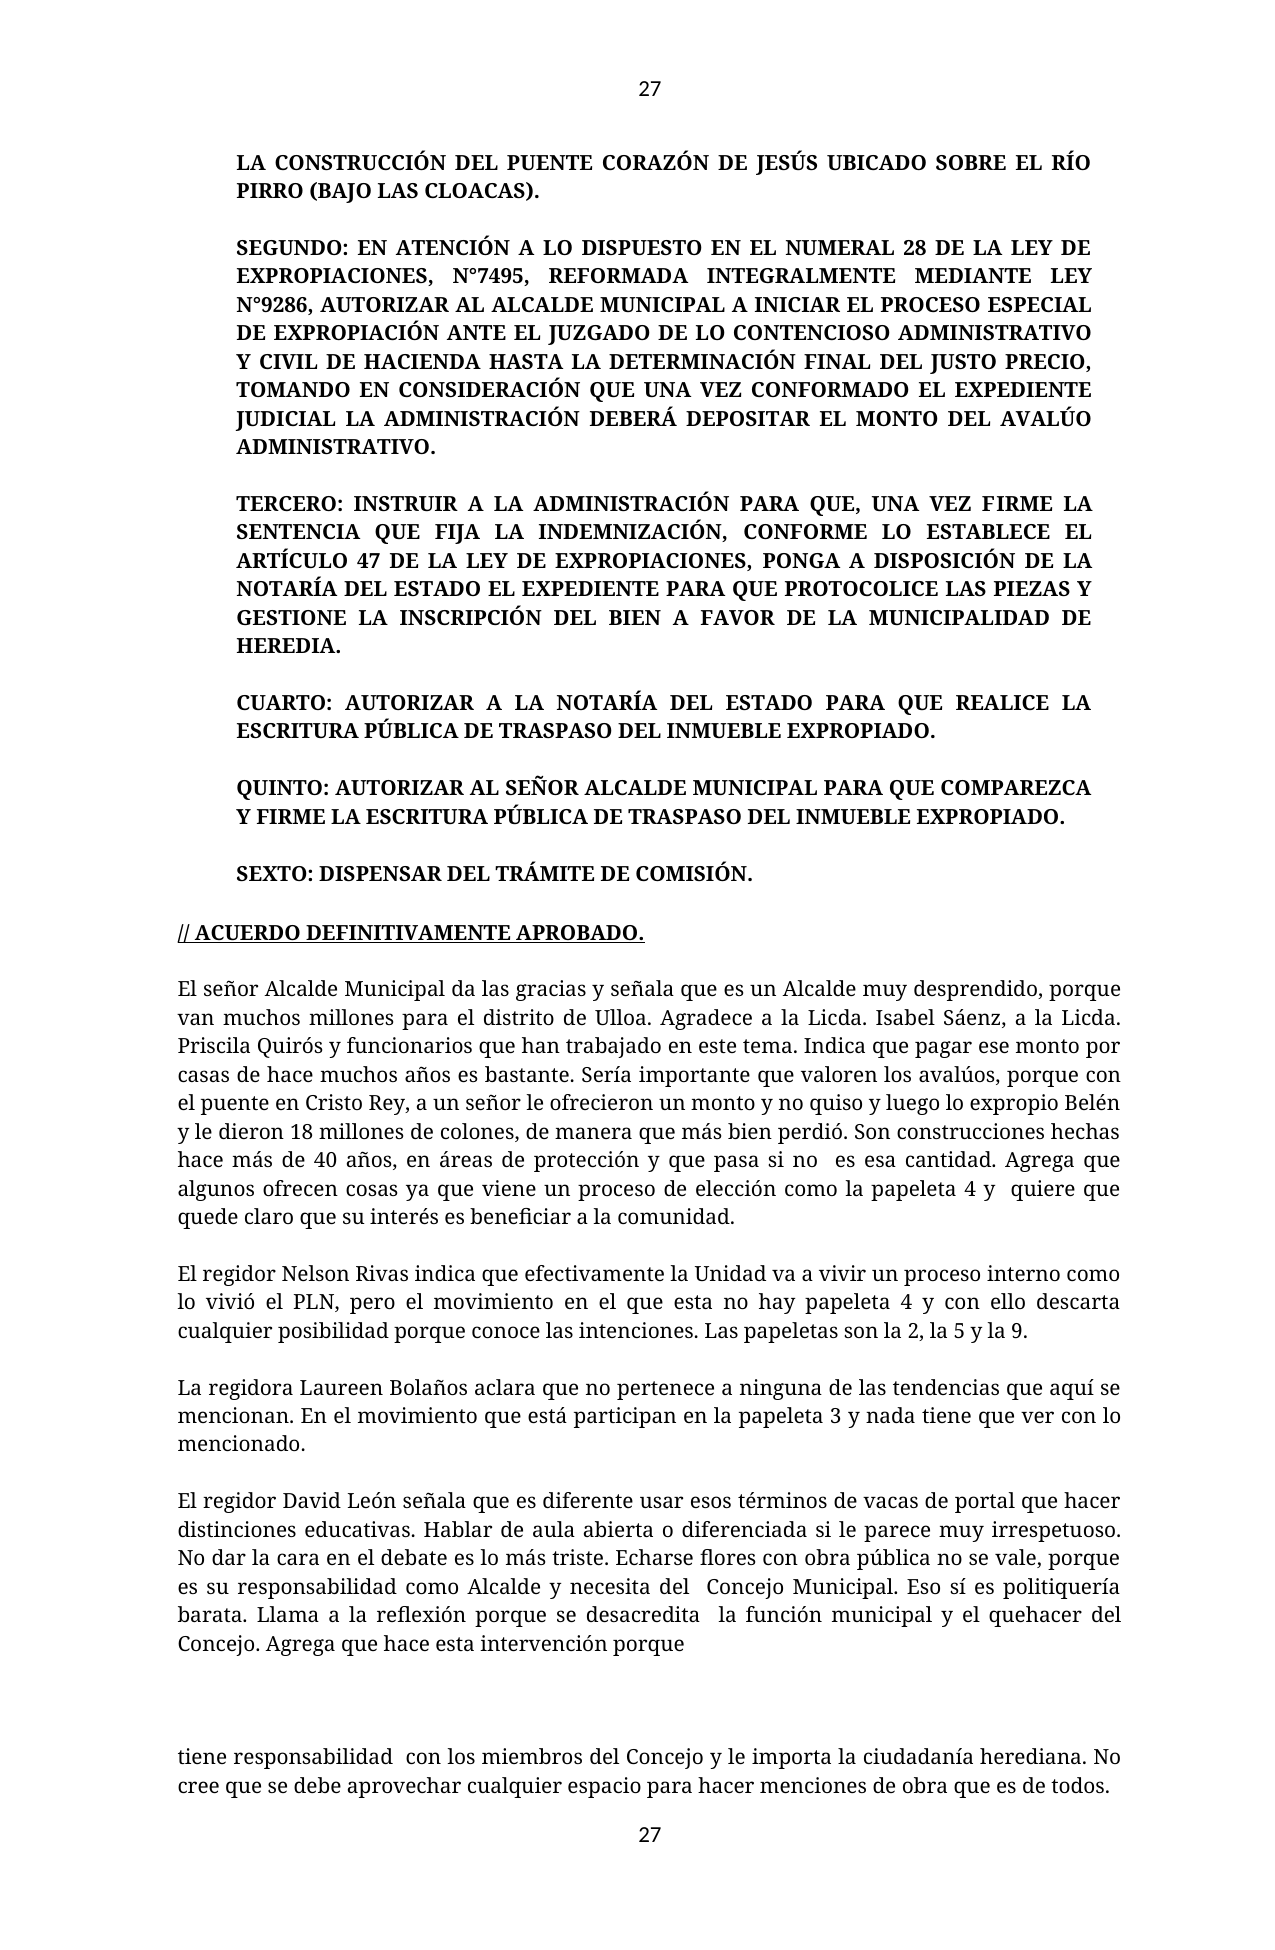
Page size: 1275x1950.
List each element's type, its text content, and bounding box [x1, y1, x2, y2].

list tiene responsabilidad con los miembros del Concejo y le importa la ciudadanía herediana. No cree que se debe aprovechar cualquier espacio para hacer menciones de obra que es de todos. [177, 1742, 1122, 1799]
text CUARTO: AUTORIZAR A LA NOTARÍA DEL ESTADO PARA QUE REALICE LA ESCRITURA PÚBLICA DE TRASPASO DEL INMUEBLE EXPROPIADO. [236, 688, 1092, 745]
text SEGUNDO: EN ATENCIÓN A LO DISPUESTO EN EL NUMERAL 28 DE LA LEY DE EXPROPIACIONES, N°7495, REFORMADA INTEGRALMENTE MEDIANTE LEY N°9286, AUTORIZAR AL ALCALDE MUNICIPAL A INICIAR EL PROCESO ESPECIAL DE EXPROPIACIÓN ANTE EL JUZGADO DE LO CONTENCIOSO ADMINISTRATIVO Y CIVIL DE HACIENDA HASTA LA DETERMINACIÓN FINAL DEL JUSTO PRECIO, TOMANDO EN CONSIDERACIÓN QUE UNA VEZ CONFORMADO EL EXPEDIENTE JUDICIAL LA ADMINISTRACIÓN DEBERÁ DEPOSITAR EL MONTO DEL AVALÚO ADMINISTRATIVO. [236, 233, 1092, 461]
list El regidor David León señala que es diferente usar esos términos de vacas de portal que hacer distinciones educativas. Hablar de aula abierta o diferenciada si le parece muy irrespetuoso. No dar la cara en el debate es lo más triste. Echarse flores con obra pública no se vale, porque es su responsabilidad como Alcalde y necesita del Concejo Municipal. Eso sí es politiquería barata. Llama a la reflexión porque se desacredita la función municipal y el quehacer del Concejo. Agrega que hace esta intervención porque [177, 1486, 1122, 1657]
list El señor Alcalde Municipal da las gracias y señala que es un Alcalde muy desprendido, porque van muchos millones para el distrito de Ulloa. Agradece a la Licda. Isabel Sáenz, a la Licda. Priscila Quirós y funcionarios que han trabajado en este tema. Indica que pagar ese monto por casas de hace muchos años es bastante. Sería importante que valoren los avalúos, porque con el puente en Cristo Rey, a un señor le ofrecieron un monto y no quiso y luego lo expropio Belén y le dieron 18 millones de colones, de manera que más bien perdió. Son construcciones hechas hace más de 40 años, en áreas de protección y que pasa si no es esa cantidad. Agrega que algunos ofrecen cosas ya que viene un proceso de elección como la papeleta 4 y quiere que quede claro que su interés es beneficiar a la comunidad. [177, 974, 1122, 1231]
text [236, 148, 1092, 204]
list La regidora Laureen Bolaños aclara que no pertenece a ninguna de las tendencias que aquí se mencionan. En el movimiento que está participan en la papeleta 3 y nada tiene que ver con lo mencionado. [177, 1373, 1122, 1458]
text // ACUERDO DEFINITIVAMENTE APROBADO. [177, 918, 1092, 946]
list SEXTO: DISPENSAR DEL TRÁMITE DE COMISIÓN. [236, 859, 1122, 887]
text QUINTO: AUTORIZAR AL SEÑOR ALCALDE MUNICIPAL PARA QUE COMPAREZCA Y FIRME LA ESCRITURA PÚBLICA DE TRASPASO DEL INMUEBLE EXPROPIADO. [236, 773, 1092, 830]
text TERCERO: INSTRUIR A LA ADMINISTRACIÓN PARA QUE, UNA VEZ FIRME LA SENTENCIA QUE FIJA LA INDEMNIZACIÓN, CONFORME LO ESTABLECE EL ARTÍCULO 47 DE LA LEY DE EXPROPIACIONES, PONGA A DISPOSICIÓN DE LA NOTARÍA DEL ESTADO EL EXPEDIENTE PARA QUE PROTOCOLICE LAS PIEZAS Y GESTIONE LA INSCRIPCIÓN DEL BIEN A FAVOR DE LA MUNICIPALIDAD DE HEREDIA. [236, 489, 1092, 659]
list El regidor Nelson Rivas indica que efectivamente la Unidad va a vivir un proceso interno como lo vivió el PLN, pero el movimiento en el que esta no hay papeleta 4 y con ello descarta cualquier posibilidad porque conoce las intenciones. Las papeletas son la 2, la 5 y la 9. [177, 1259, 1122, 1344]
